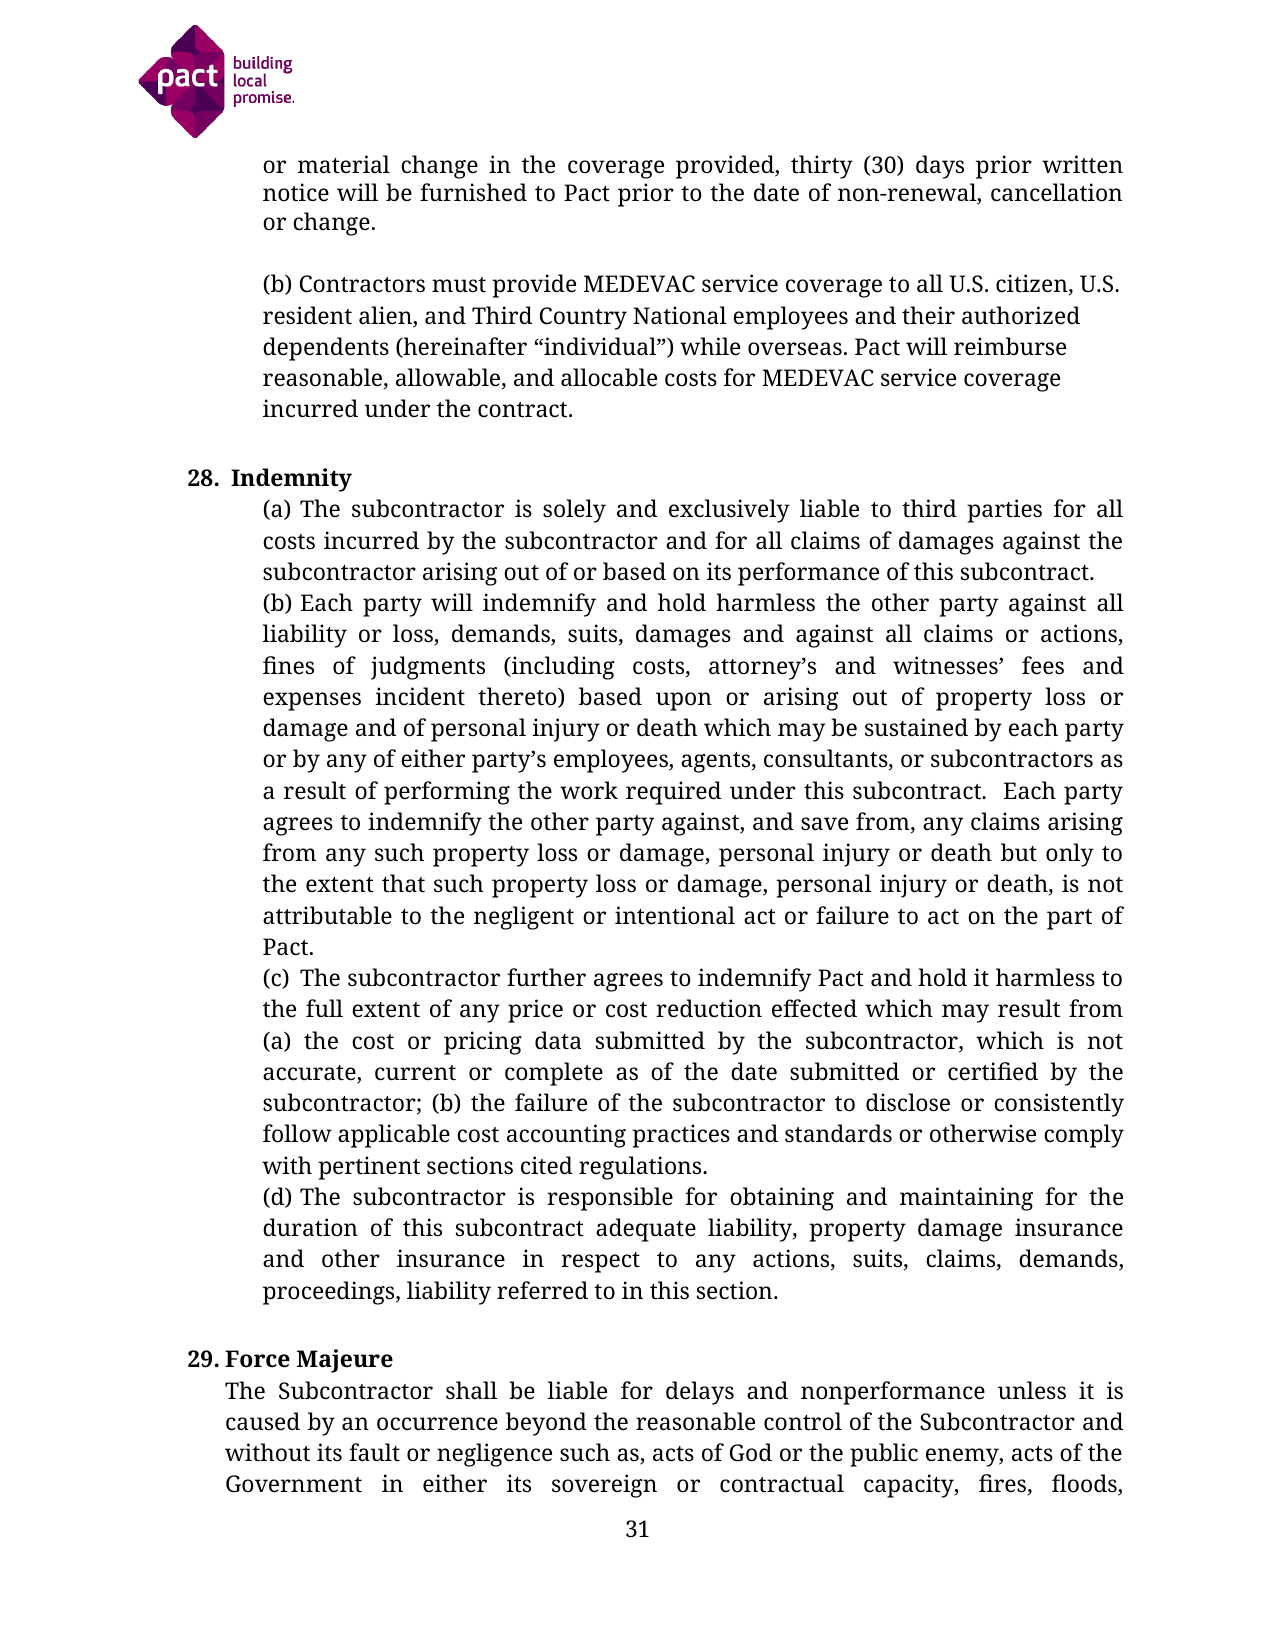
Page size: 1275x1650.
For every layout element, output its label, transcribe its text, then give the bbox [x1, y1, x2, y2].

list Each party will indemnify and hold harmless the other party against all liability or loss, demands, suits, damages and against all claims or actions, fines of judgments (including costs, attorney’s and witnesses’ fees and expenses incident thereto) based upon or arising out of property loss or damage and of personal injury or death which may be sustained by each party or by any of either party’s employees, agents, consultants, or subcontractors as a result of performing the work required under this subcontract. Each party agrees to indemnify the other party against, and save from, any claims arising from any such property loss or damage, personal injury or death but only to the extent that such property loss or damage, personal injury or death, is not attributable to the negligent or intentional act or failure to act on the part of Pact. [262, 587, 1125, 962]
list Indemnity [187, 462, 1125, 493]
picture [138, 25, 294, 138]
list The subcontractor further agrees to indemnify Pact and hold it harmless to the full extent of any price or cost reduction effected which may result from (a) the cost or pricing data submitted by the subcontractor, which is not accurate, current or complete as of the date submitted or certified by the subcontractor; (b) the failure of the subcontractor to disclose or consistently follow applicable cost accounting practices and standards or otherwise comply with pertinent sections cited regulations. [262, 962, 1125, 1181]
list Force Majeure [187, 1343, 1125, 1375]
list The subcontractor is solely and exclusively liable to third parties for all costs incurred by the subcontractor and for all claims of damages against the subcontractor arising out of or based on its performance of this subcontract. [262, 493, 1125, 587]
text (b) Contractors must provide MEDEVAC service coverage to all U.S. citizen, U.S. resident alien, and Third Country National employees and their authorized dependents (hereinafter “individual”) while overseas. Pact will reimburse reasonable, allowable, and allocable costs for MEDEVAC service coverage incurred under the contract. [262, 268, 1125, 425]
list The subcontractor is responsible for obtaining and maintaining for the duration of this subcontract adequate liability, property damage insurance and other insurance in respect to any actions, suits, claims, demands, proceedings, liability referred to in this section. [262, 1181, 1125, 1306]
